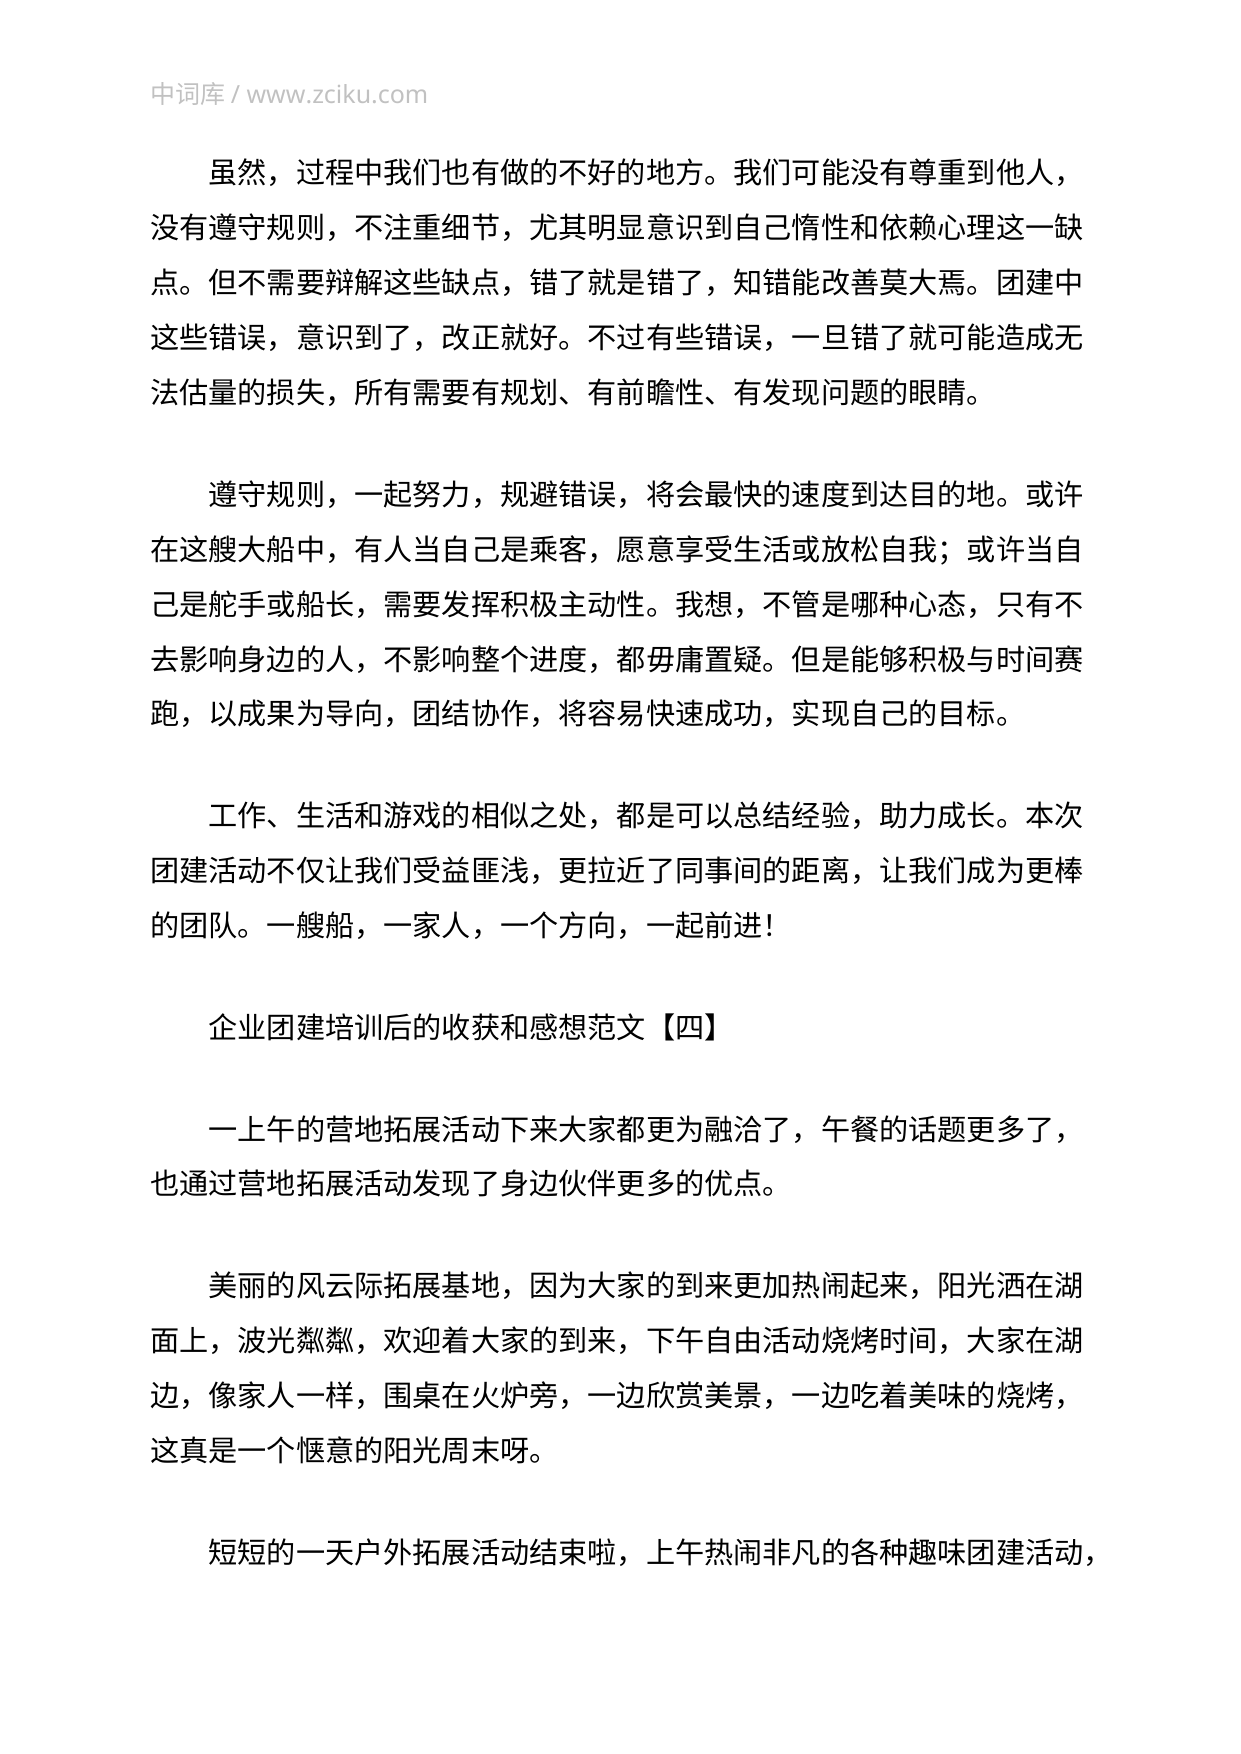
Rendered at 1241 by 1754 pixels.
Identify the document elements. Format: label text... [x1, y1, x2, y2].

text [150, 1529, 1090, 1571]
text 企业团建培训后的收获和感想范文【四】 [150, 1004, 1090, 1047]
text 美丽的风云际拓展基地，因为大家的到来更加热闹起来，阳光洒在湖面上，波光粼粼，欢迎着大家的到来，下午自由活动烧烤时间，大家在湖边，像家人一样，围桌在火炉旁，一边欣赏美景，一边吃着美味的烧烤，这真是一个惬意的阳光周末呀。 [150, 1263, 1090, 1470]
text 一上午的营地拓展活动下来大家都更为融洽了，午餐的话题更多了，也通过营地拓展活动发现了身边伙伴更多的优点。 [150, 1106, 1090, 1203]
text 遵守规则，一起努力，规避错误，将会最快的速度到达目的地。或许在这艘大船中，有人当自己是乘客，愿意享受生活或放松自我；或许当自己是舵手或船长，需要发挥积极主动性。我想，不管是哪种心态，只有不去影响身边的人，不影响整个进度，都毋庸置疑。但是能够积极与时间赛跑，以成果为导向，团结协作，将容易快速成功，实现自己的目标。 [150, 471, 1090, 733]
text 工作、生活和游戏的相似之处，都是可以总结经验，助力成长。本次团建活动不仅让我们受益匪浅，更拉近了同事间的距离，让我们成为更棒的团队。一艘船，一家人，一个方向，一起前进！ [150, 793, 1090, 945]
text 虽然，过程中我们也有做的不好的地方。我们可能没有尊重到他人，没有遵守规则，不注重细节，尤其明显意识到自己惰性和依赖心理这一缺点。但不需要辩解这些缺点，错了就是错了，知错能改善莫大焉。团建中这些错误，意识到了，改正就好。不过有些错误，一旦错了就可能造成无法估量的损失，所有需要有规划、有前瞻性、有发现问题的眼睛。 [150, 150, 1090, 412]
